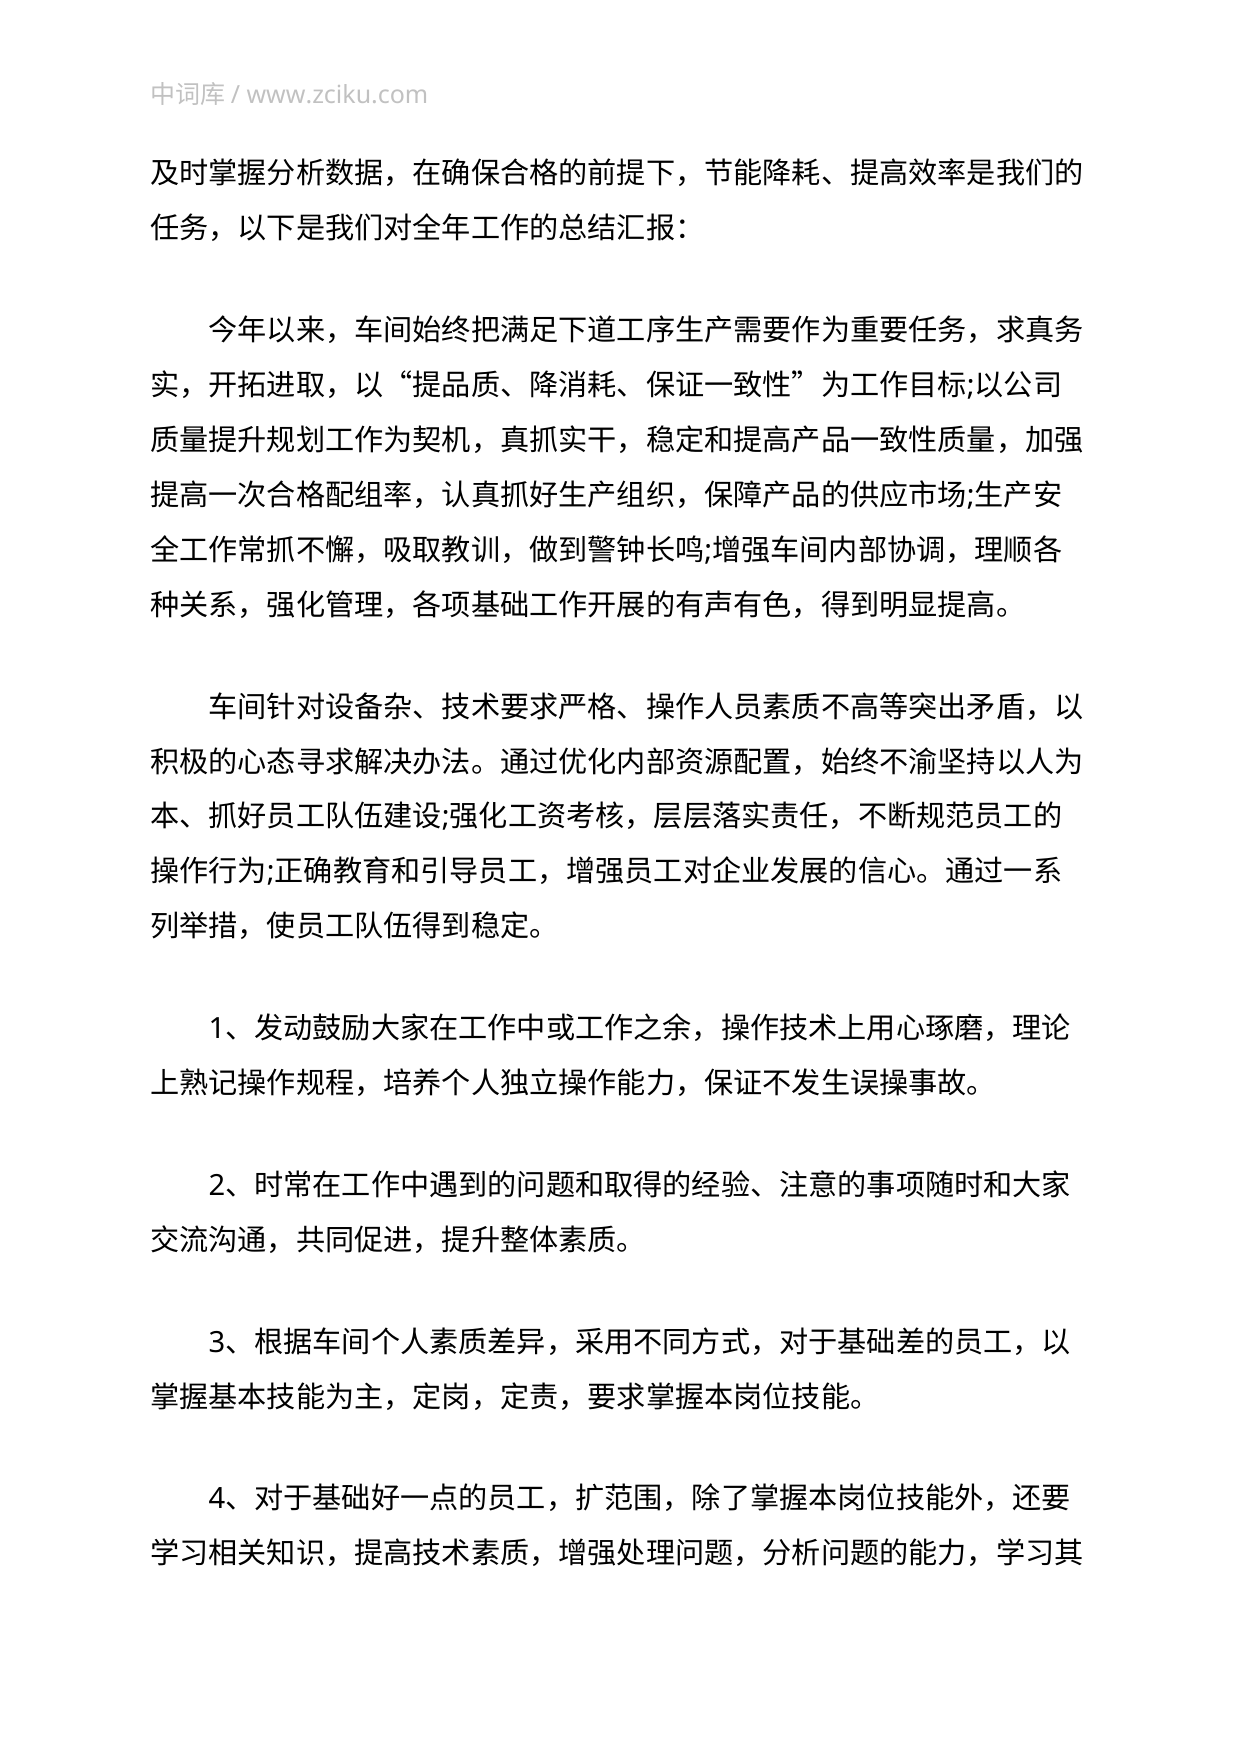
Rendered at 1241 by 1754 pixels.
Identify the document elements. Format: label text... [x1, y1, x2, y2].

text 今年以来，车间始终把满足下道工序生产需要作为重要任务，求真务实，开拓进取，以“提品质、降消耗、保证一致性”为工作目标;以公司质量提升规划工作为契机，真抓实干，稳定和提高产品一致性质量，加强提高一次合格配组率，认真抓好生产组织，保障产品的供应市场;生产安全工作常抓不懈，吸取教训，做到警钟长鸣;增强车间内部协调，理顺各种关系，强化管理，各项基础工作开展的有声有色，得到明显提高。 [150, 307, 1090, 624]
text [150, 150, 1090, 247]
text 2、时常在工作中遇到的问题和取得的经验、注意的事项随时和大家交流沟通，共同促进，提升整体素质。 [150, 1162, 1090, 1259]
text 3、根据车间个人素质差异，采用不同方式，对于基础差的员工，以掌握基本技能为主，定岗，定责，要求掌握本岗位技能。 [150, 1318, 1090, 1416]
text 车间针对设备杂、技术要求严格、操作人员素质不高等突出矛盾，以积极的心态寻求解决办法。通过优化内部资源配置，始终不渝坚持以人为本、抓好员工队伍建设;强化工资考核，层层落实责任，不断规范员工的操作行为;正确教育和引导员工，增强员工对企业发展的信心。通过一系列举措，使员工队伍得到稳定。 [150, 683, 1090, 945]
text 1、发动鼓励大家在工作中或工作之余，操作技术上用心琢磨，理论上熟记操作规程，培养个人独立操作能力，保证不发生误操事故。 [150, 1005, 1090, 1102]
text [150, 1475, 1090, 1572]
